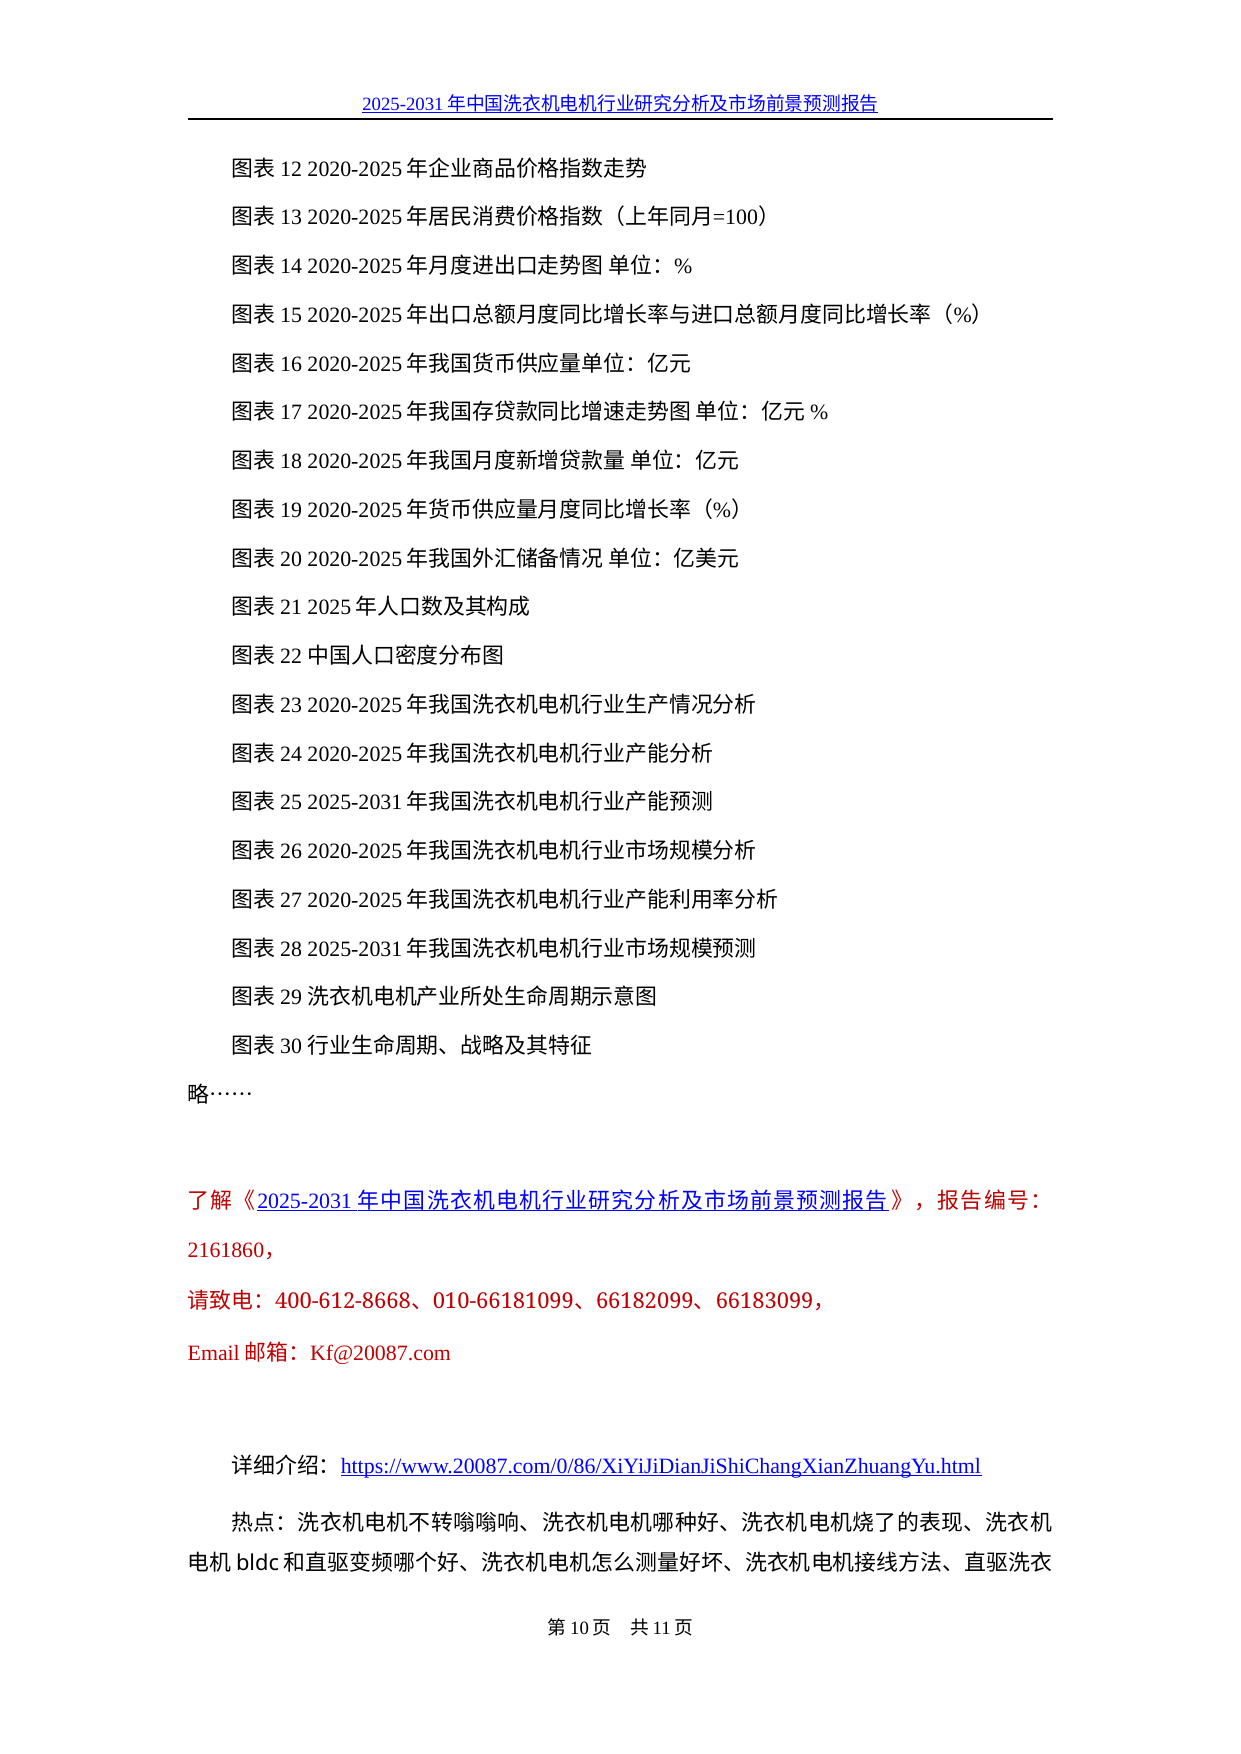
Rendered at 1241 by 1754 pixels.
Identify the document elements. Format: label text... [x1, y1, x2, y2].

text 详细介绍：https://www.20087.com/0/86/XiYiJiDianJiShiChangXianZhuangYu.html [187, 1448, 1053, 1480]
text 了解《2025-2031年中国洗衣机电机行业研究分析及市场前景预测报告》，报告编号：2161860， [187, 1183, 1053, 1264]
text 请致电：400-612-8668、010-66181099、66182099、66183099， [187, 1283, 1053, 1316]
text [187, 1504, 1053, 1577]
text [187, 150, 1053, 1109]
text Email邮箱：Kf@20087.com [187, 1335, 1053, 1367]
